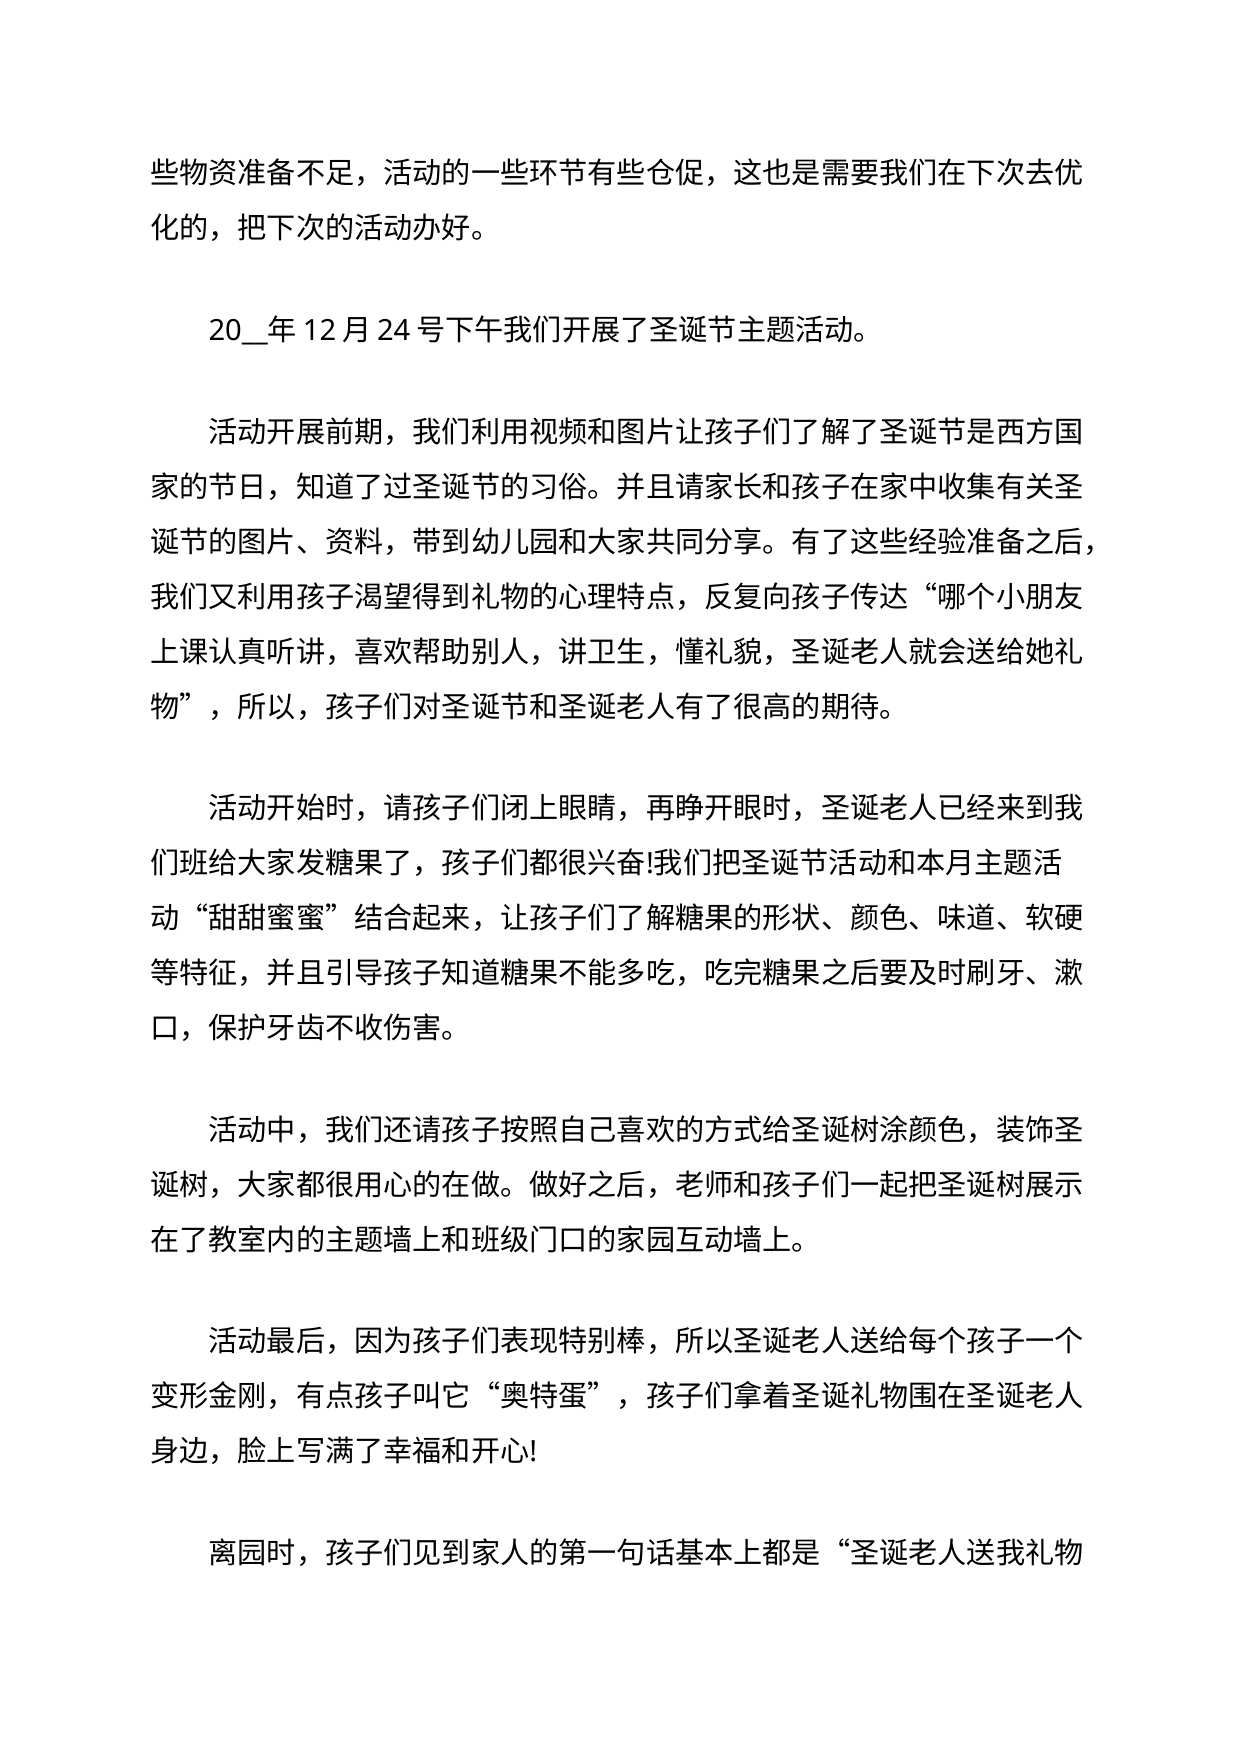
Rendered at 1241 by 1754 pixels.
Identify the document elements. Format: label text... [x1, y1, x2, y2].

text 20__年12月24号下午我们开展了圣诞节主题活动。 [150, 307, 1090, 349]
text 活动开始时，请孩子们闭上眼睛，再睁开眼时，圣诞老人已经来到我们班给大家发糖果了，孩子们都很兴奋!我们把圣诞节活动和本月主题活动“甜甜蜜蜜”结合起来，让孩子们了解糖果的形状、颜色、味道、软硬等特征，并且引导孩子知道糖果不能多吃，吃完糖果之后要及时刷牙、漱口，保护牙齿不收伤害。 [150, 785, 1090, 1047]
text 活动中，我们还请孩子按照自己喜欢的方式给圣诞树涂颜色，装饰圣诞树，大家都很用心的在做。做好之后，老师和孩子们一起把圣诞树展示在了教室内的主题墙上和班级门口的家园互动墙上。 [150, 1106, 1090, 1258]
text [150, 150, 1090, 247]
text 活动最后，因为孩子们表现特别棒，所以圣诞老人送给每个孩子一个变形金刚，有点孩子叫它“奥特蛋”，孩子们拿着圣诞礼物围在圣诞老人身边，脸上写满了幸福和开心! [150, 1318, 1090, 1470]
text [150, 1530, 1090, 1572]
text 活动开展前期，我们利用视频和图片让孩子们了解了圣诞节是西方国家的节日，知道了过圣诞节的习俗。并且请家长和孩子在家中收集有关圣诞节的图片、资料，带到幼儿园和大家共同分享。有了这些经验准备之后，我们又利用孩子渴望得到礼物的心理特点，反复向孩子传达“哪个小朋友上课认真听讲，喜欢帮助别人，讲卫生，懂礼貌，圣诞老人就会送给她礼物”，所以，孩子们对圣诞节和圣诞老人有了很高的期待。 [150, 409, 1090, 725]
